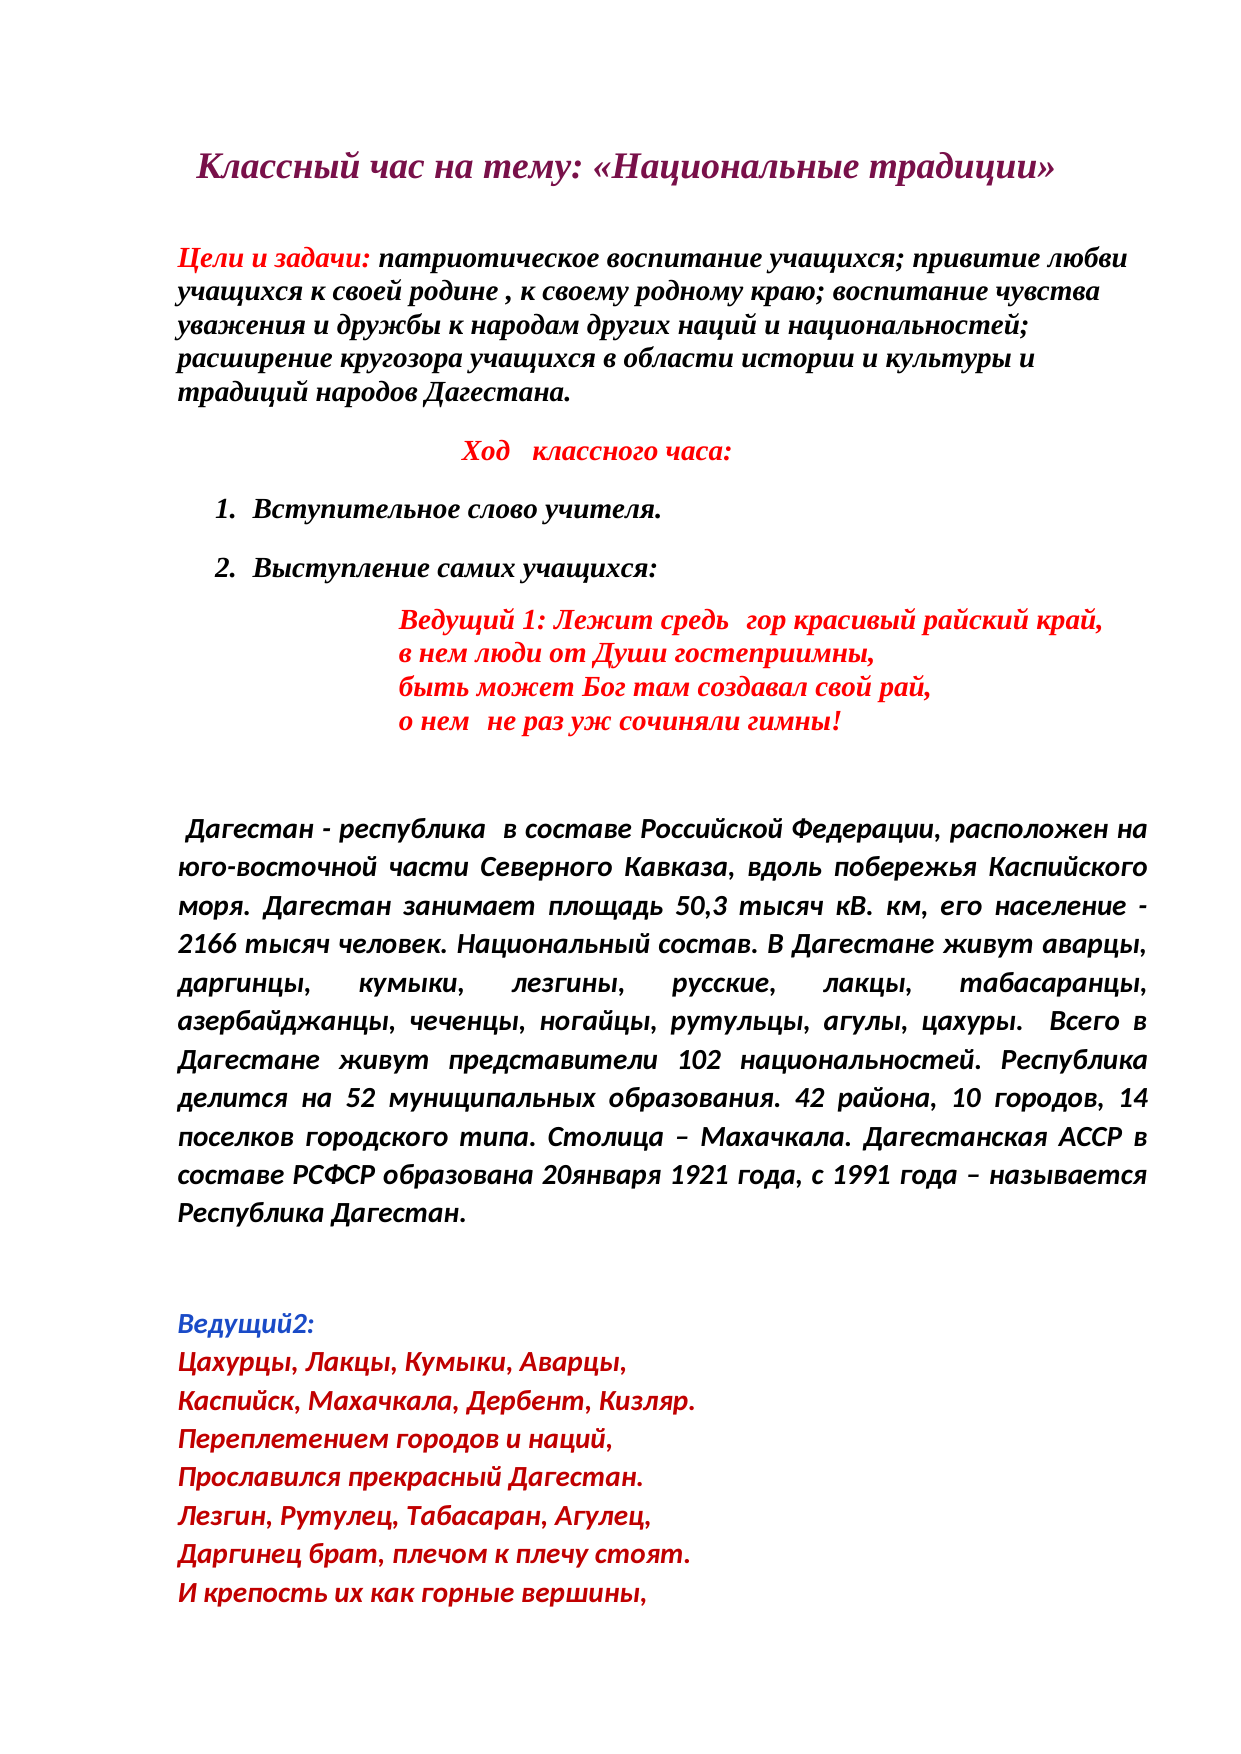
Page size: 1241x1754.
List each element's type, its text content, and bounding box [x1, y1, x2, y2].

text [177, 1305, 1152, 1609]
list Выступление самих учащихся: [215, 550, 1152, 583]
text Ведущий 1: Лежит средь гор красивый райский край, в нем люди от Души гостеприимны, быть может Бог там создавал свой рай, о нем не раз уж сочиняли гимны! [398, 602, 1152, 736]
text Ход классного часа: [177, 433, 1152, 466]
text Цели и задачи: патриотическое воспитание учащихся; привитие любви учащихся к своей родине , к своему родному краю; воспитание чувства уважения и дружбы к народам других наций и национальностей; расширение кругозора учащихся в области истории и культуры и традиций народов Дагестана. [177, 240, 1152, 408]
text Дагестан - республика в составе Российской Федерации, расположен на юго-восточной части Северного Кавказа, вдоль побережья Каспийского моря. Дагестан занимает площадь 50,3 тысяч кВ. км, его население -2166 тысяч человек. Национальный состав. В Дагестане живут аварцы, даргинцы, кумыки, лезгины, русские, лакцы, табасаранцы, азербайджанцы, чеченцы, ногайцы, рутульцы, агулы, цахуры. Всего в Дагестане живут представители 102 национальностей. Республика делится на 52 муниципальных образования. 42 района, 10 городов, 14 поселков городского типа. Столица – Махачкала. Дагестанская АССР в составе РСФСР образована 20января 1921 года, с 1991 года – называется Республика Дагестан. [177, 810, 1152, 1230]
list Вступительное слово учителя. [215, 491, 1152, 525]
text Классный час на тему: «Национальные традиции» [177, 143, 1152, 215]
